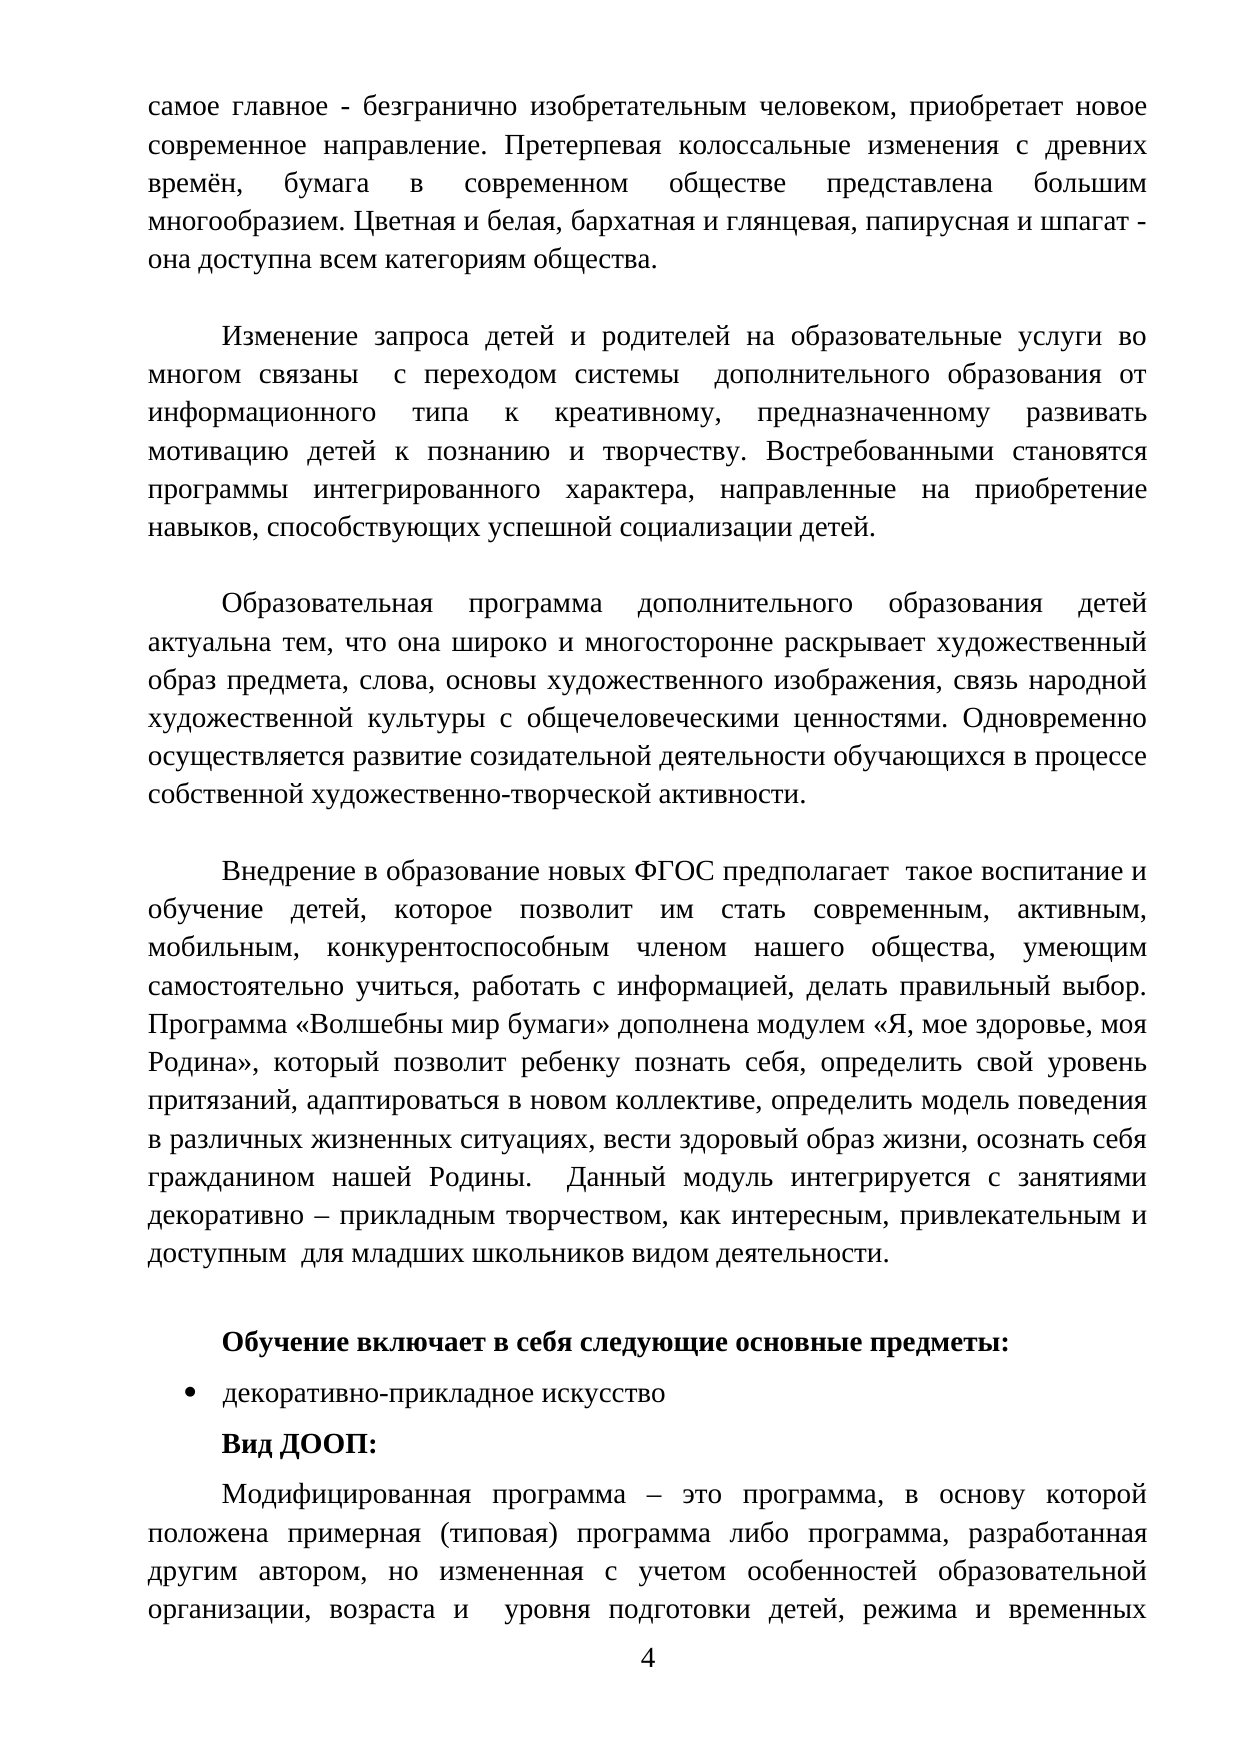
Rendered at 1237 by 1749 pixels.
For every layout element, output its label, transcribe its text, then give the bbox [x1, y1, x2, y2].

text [148, 1477, 1148, 1625]
text Изменение запроса детей и родителей на образовательные услуги во многом связаны с переходом системы дополнительного образования от информационного типа к креативному, предназначенному развивать мотивацию детей к познанию и творчеству. Востребованными становятся программы интегрированного характера, направленные на приобретение навыков, способствующих успешной социализации детей. [148, 318, 1148, 543]
text Образовательная программа дополнительного образования детей актуальна тем, что она широко и многосторонне раскрывает художественный образ предмета, слова, основы художественного изображения, связь народной художественной культуры с общечеловеческими ценностями. Одновременно осуществляется развитие созидательной деятельности обучающихся в процессе собственной художественно-творческой активности. [148, 586, 1148, 810]
subtitle Обучение включает в себя следующие основные предметы: [148, 1324, 1148, 1358]
subtitle Вид ДООП: [148, 1426, 1148, 1459]
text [148, 88, 1148, 275]
list декоративно-прикладное искусство [185, 1375, 1148, 1409]
text Внедрение в образование новых ФГОС предполагает такое воспитание и обучение детей, которое позволит им стать современным, активным, мобильным, конкурентоспособным членом нашего общества, умеющим самостоятельно учиться, работать с информацией, делать правильный выбор. Программа «Волшебны мир бумаги» дополнена модулем «Я, мое здоровье, моя Родина», который позволит ребенку познать себя, определить свой уровень притязаний, адаптироваться в новом коллективе, определить модель поведения в различных жизненных ситуациях, вести здоровый образ жизни, осознать себя гражданином нашей Родины. Данный модуль интегрируется с занятиями декоративно – прикладным творчеством, как интересным, привлекательным и доступным для младших школьников видом деятельности. [148, 853, 1148, 1269]
